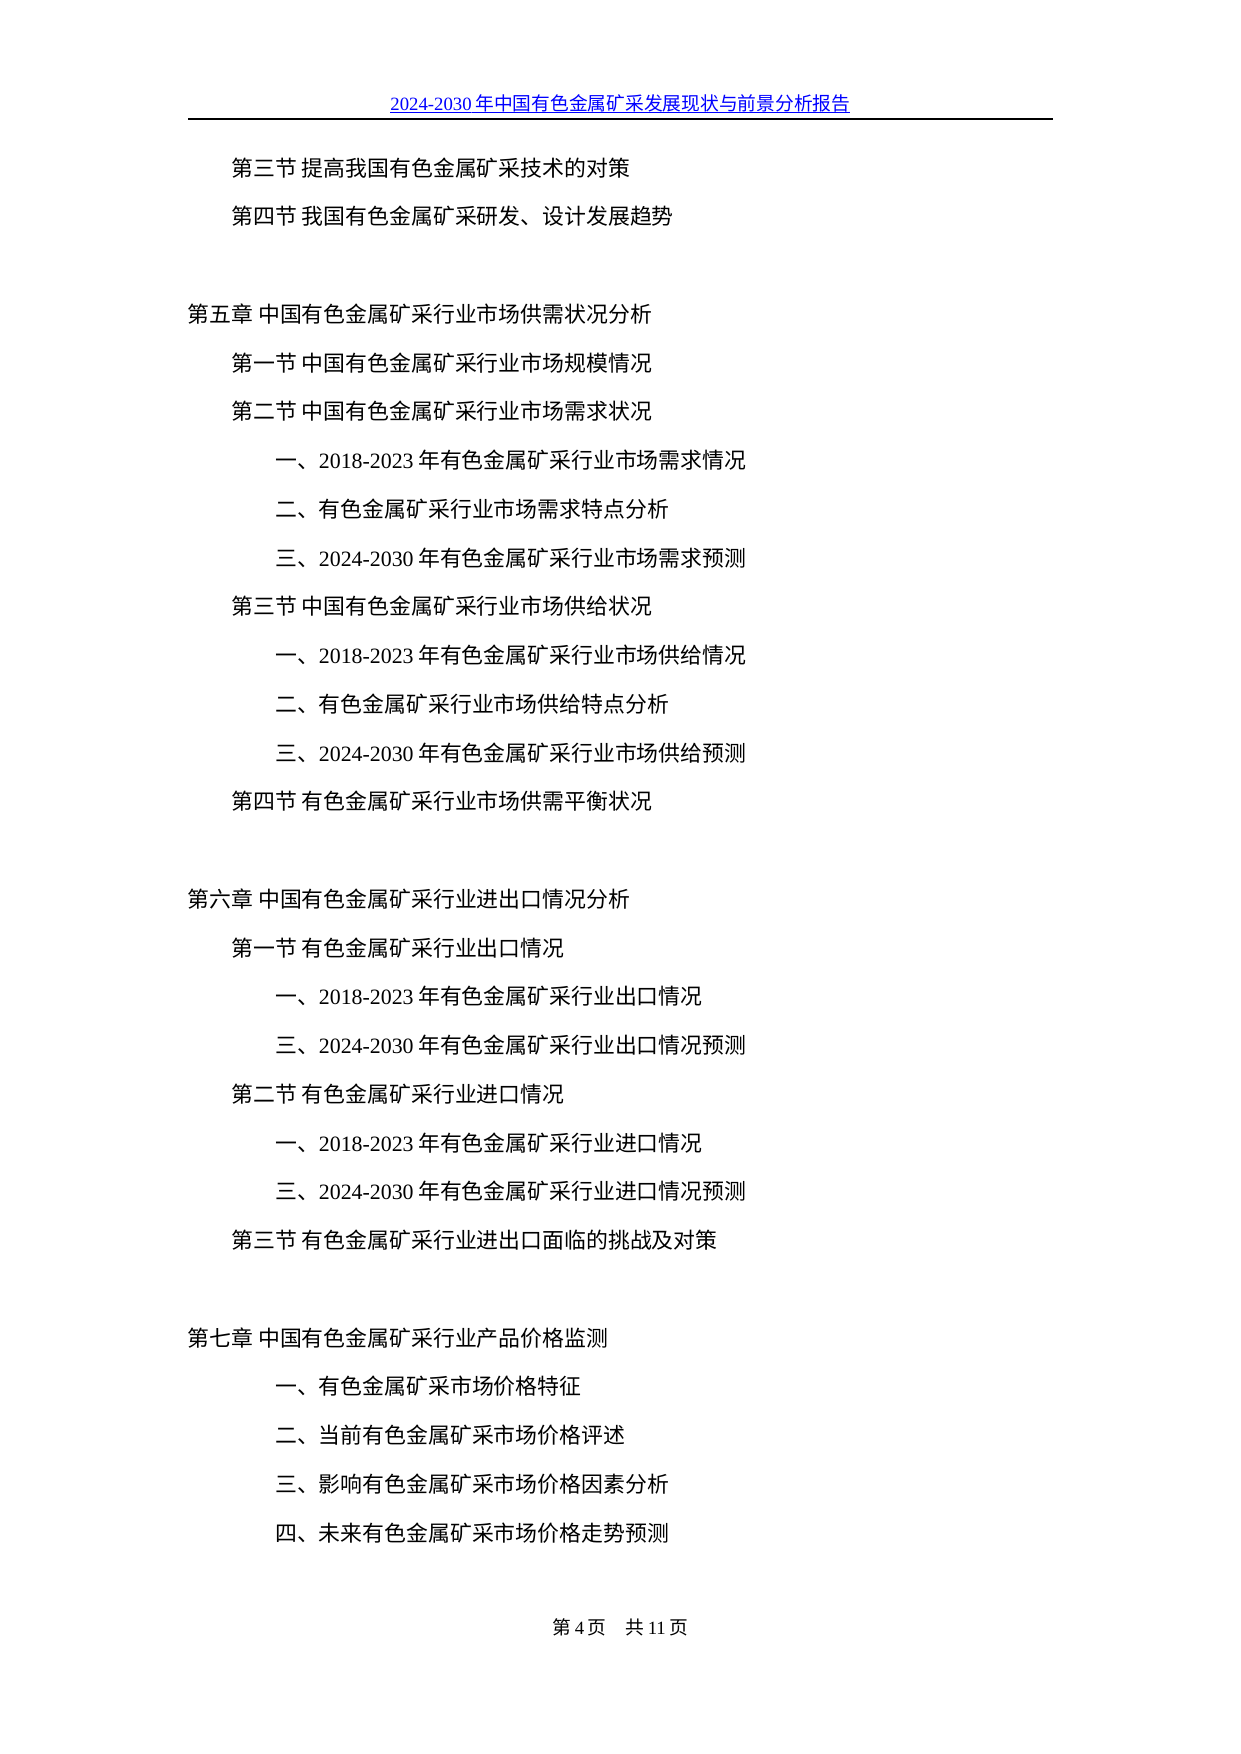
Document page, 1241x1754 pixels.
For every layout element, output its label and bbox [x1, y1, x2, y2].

text [187, 150, 1053, 1548]
